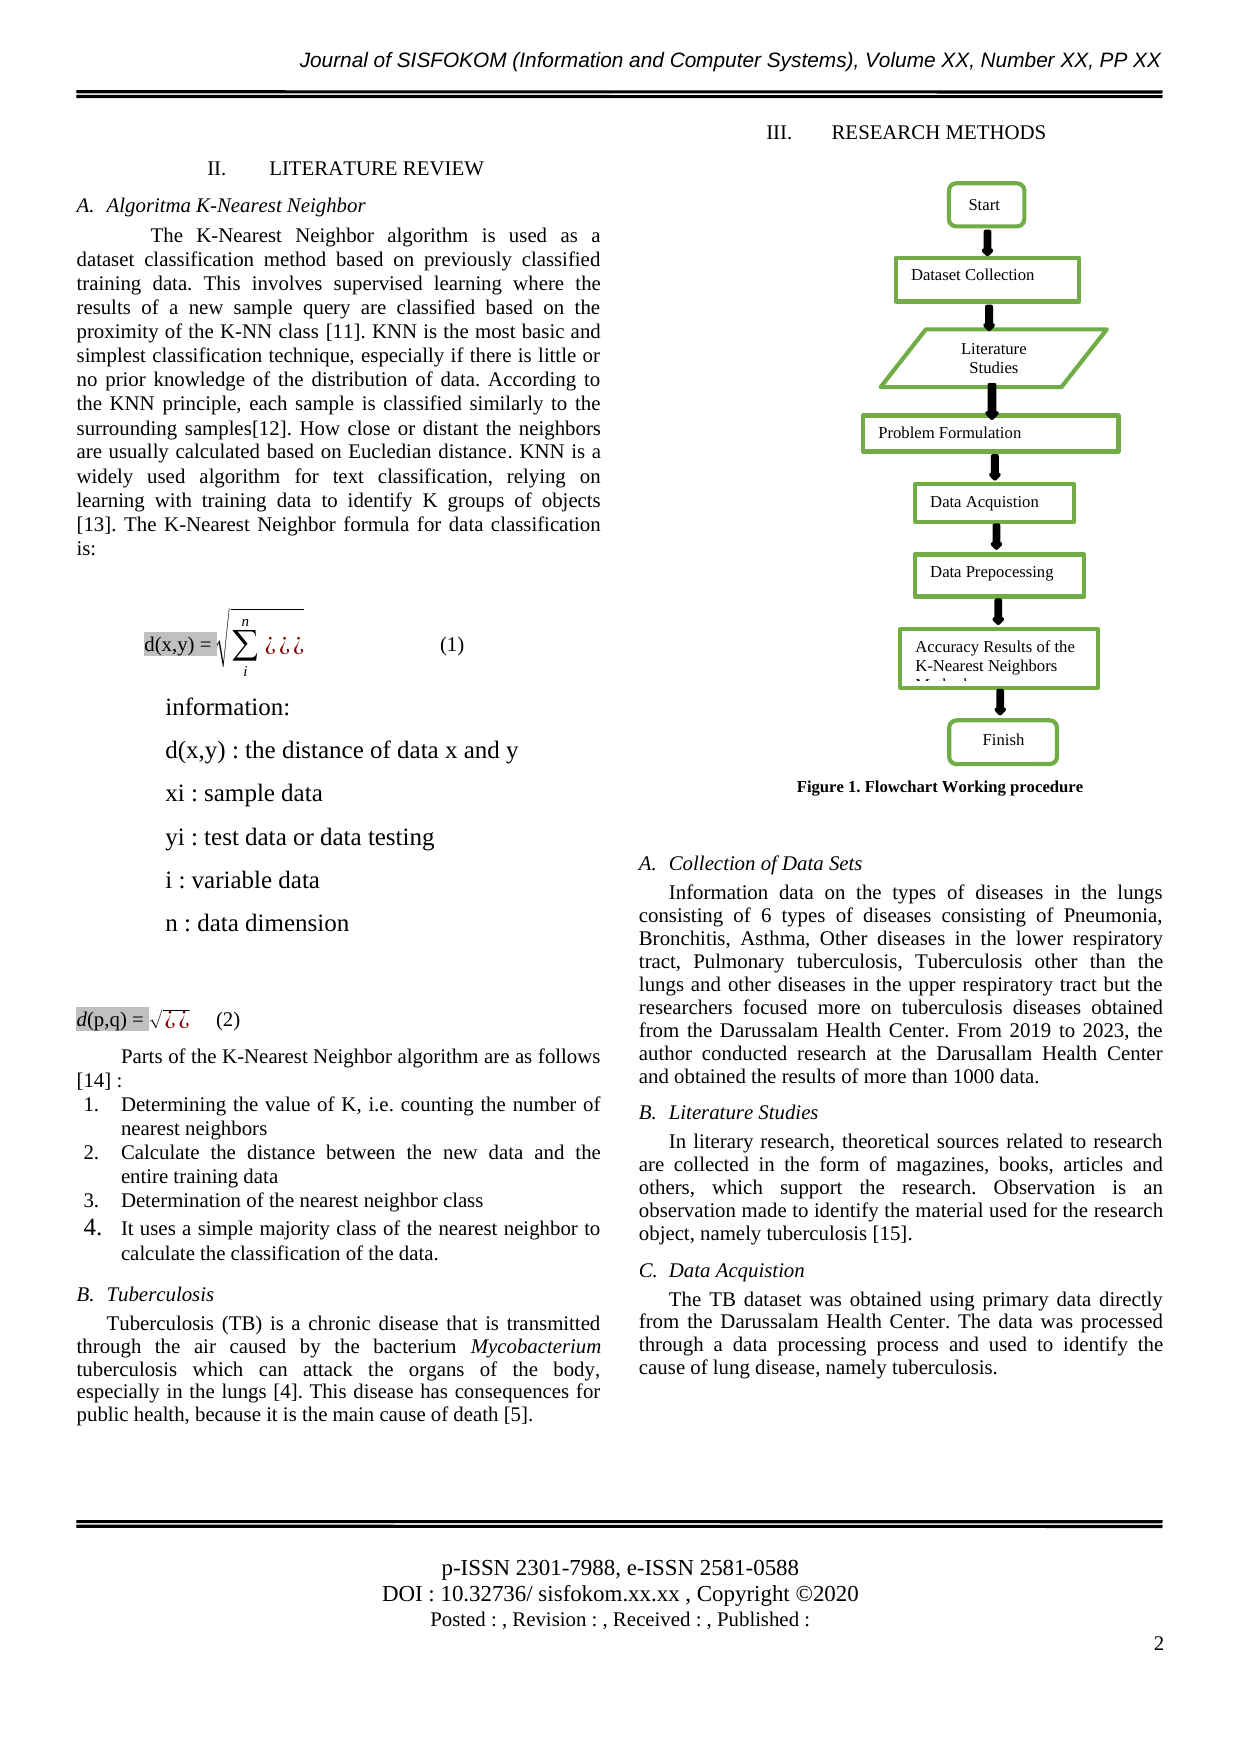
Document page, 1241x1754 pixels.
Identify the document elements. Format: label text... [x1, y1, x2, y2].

list Determination of the nearest neighbor class [83, 1188, 601, 1212]
subtitle Data Acquistion [639, 1257, 1164, 1282]
text d(x,y) = (1) [76, 608, 601, 680]
list It uses a simple majority class of the nearest neighbor to calculate the classification of the data. [83, 1212, 601, 1265]
text d(p,q) = (2) [149, 1007, 601, 1031]
list information: [121, 692, 601, 721]
text Figure 1. Flowchart Working procedure [639, 776, 1240, 796]
text Parts of the K-Nearest Neighbor algorithm are as follows [14] : [76, 1044, 601, 1092]
list d(x,y) : the distance of data x and y [121, 735, 601, 764]
text In literary research, theoretical sources related to research are collected in the form of magazines, books, articles and others, which support the research. Observation is an observation made to identify the material used for the research object, namely tuberculosis [15]. [639, 1131, 1164, 1245]
list Determining the value of K, i.e. counting the number of nearest neighbors [83, 1092, 601, 1140]
text Information data on the types of diseases in the lungs consisting of 6 types of diseases consisting of Pneumonia, Bronchitis, Asthma, Other diseases in the lower respiratory tract, Pulmonary tuberculosis, Tuberculosis other than the lungs and other diseases in the upper respiratory tract but the researchers focused more on tuberculosis diseases obtained from the Darussalam Health Center. From 2019 to 2023, the author conducted research at the Darusallam Health Center and obtained the results of more than 1000 data. [639, 882, 1164, 1088]
subtitle LITERATURE REVIEW [76, 156, 601, 180]
text The TB dataset was obtained using primary data directly from the Darussalam Health Center. The data was processed through a data processing process and used to identify the cause of lung disease, namely tuberculosis. [639, 1288, 1164, 1379]
subtitle Tuberculosis [76, 1282, 601, 1306]
subtitle Algoritma K-Nearest Neighbor [76, 193, 601, 217]
list yi : test data or data testing [121, 822, 601, 850]
subtitle Collection of Data Sets [639, 851, 1164, 875]
list i : variable data [121, 865, 601, 893]
list Calculate the distance between the new data and the entire training data [83, 1140, 601, 1188]
list xi : sample data [121, 778, 601, 807]
subtitle Literature Studies [639, 1100, 1164, 1124]
text Tuberculosis (TB) is a chronic disease that is transmitted through the air caused by the bacterium Mycobacterium tuberculosis which can attack the organs of the body, especially in the lungs [4]. This disease has consequences for public health, because it is the main cause of death [5]. [76, 1312, 601, 1426]
text The K-Nearest Neighbor algorithm is used as a dataset classification method based on previously classified training data. This involves supervised learning where the results of a new sample query are classified based on the proximity of the K-NN class [11]. KNN is the most basic and simplest classification technique, especially if there is little or no prior knowledge of the distribution of data. According to the KNN principle, each sample is classified similarly to the surrounding samples[12]. How close or distant the neighbors are usually calculated based on Eucledian distance. KNN is a widely used algorithm for text classification, relying on learning with training data to identify K groups of objects [13]. The K-Nearest Neighbor formula for data classification is: [76, 223, 601, 560]
list n : data dimension [121, 908, 601, 937]
subtitle RESEARCH METHODS [639, 120, 1164, 144]
